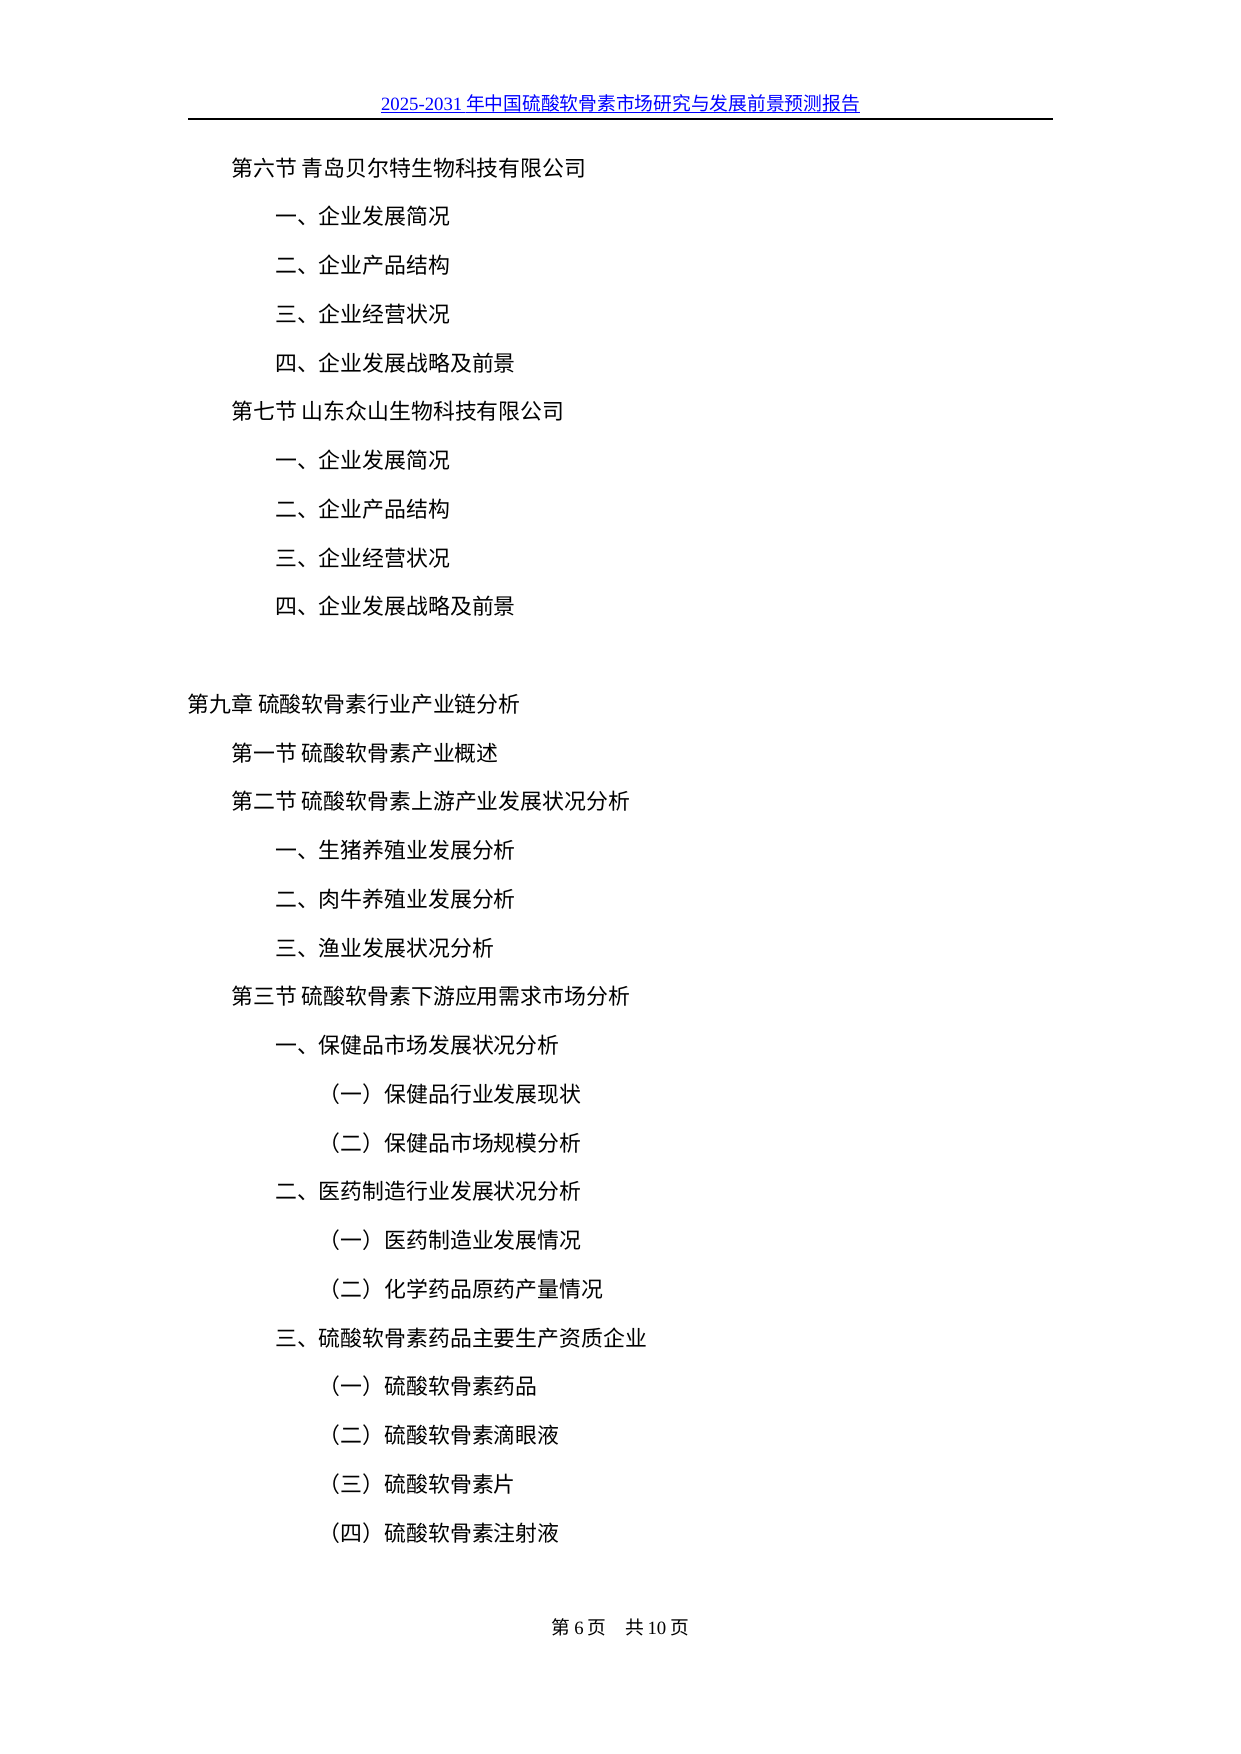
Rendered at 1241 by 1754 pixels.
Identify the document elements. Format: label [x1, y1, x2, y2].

text [187, 150, 1053, 1548]
